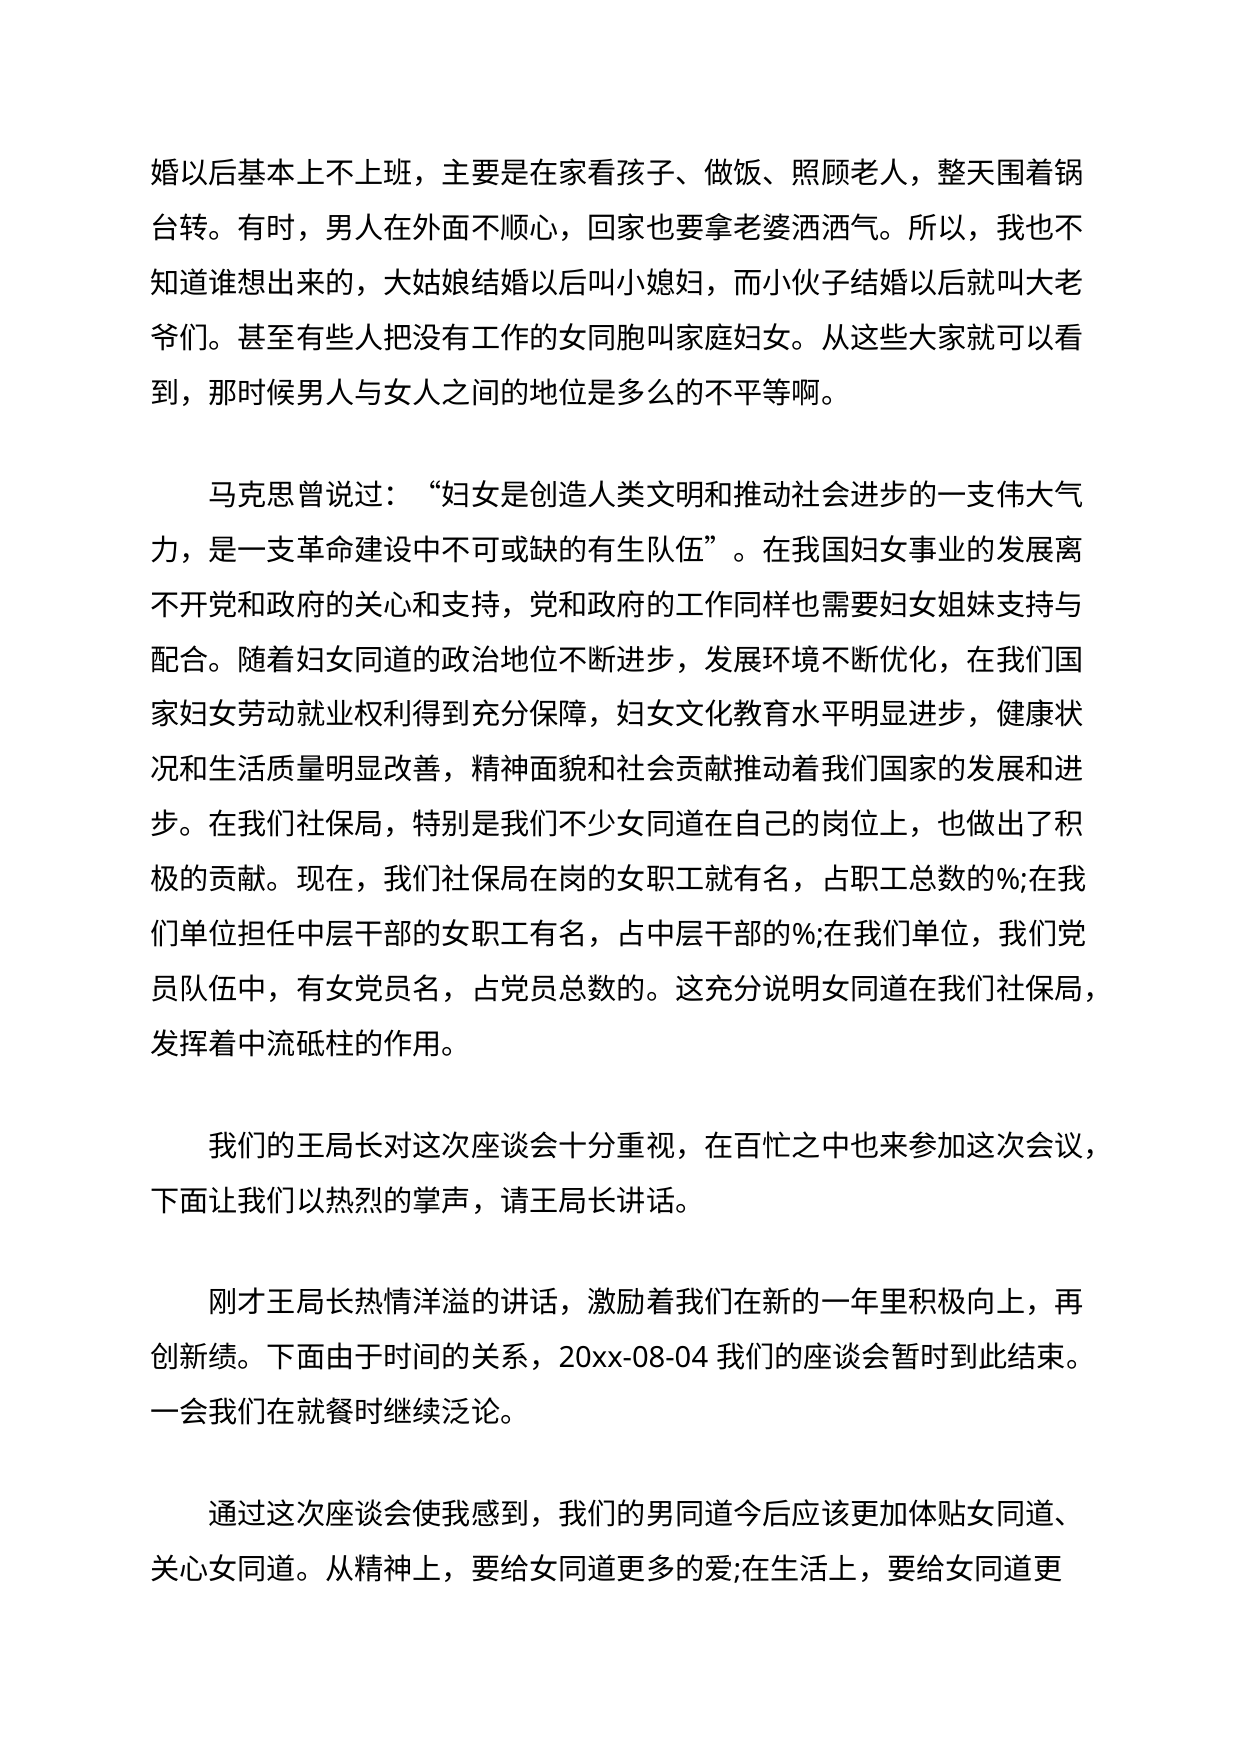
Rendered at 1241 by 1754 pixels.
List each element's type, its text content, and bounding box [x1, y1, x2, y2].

text 马克思曾说过：“妇女是创造人类文明和推动社会进步的一支伟大气力，是一支革命建设中不可或缺的有生队伍”。在我国妇女事业的发展离不开党和政府的关心和支持，党和政府的工作同样也需要妇女姐妹支持与配合。随着妇女同道的政治地位不断进步，发展环境不断优化，在我们国家妇女劳动就业权利得到充分保障，妇女文化教育水平明显进步，健康状况和生活质量明显改善，精神面貌和社会贡献推动着我们国家的发展和进步。在我们社保局，特别是我们不少女同道在自己的岗位上，也做出了积极的贡献。现在，我们社保局在岗的女职工就有名，占职工总数的%;在我们单位担任中层干部的女职工有名，占中层干部的%;在我们单位，我们党员队伍中，有女党员名，占党员总数的。这充分说明女同道在我们社保局，发挥着中流砥柱的作用。 [150, 471, 1090, 1063]
text 刚才王局长热情洋溢的讲话，激励着我们在新的一年里积极向上，再创新绩。下面由于时间的关系，20xx-08-04 我们的座谈会暂时到此结束。一会我们在就餐时继续泛论。 [150, 1279, 1090, 1431]
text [150, 1491, 1090, 1588]
text 我们的王局长对这次座谈会十分重视，在百忙之中也来参加这次会议，下面让我们以热烈的掌声，请王局长讲话。 [150, 1122, 1090, 1219]
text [150, 150, 1090, 412]
